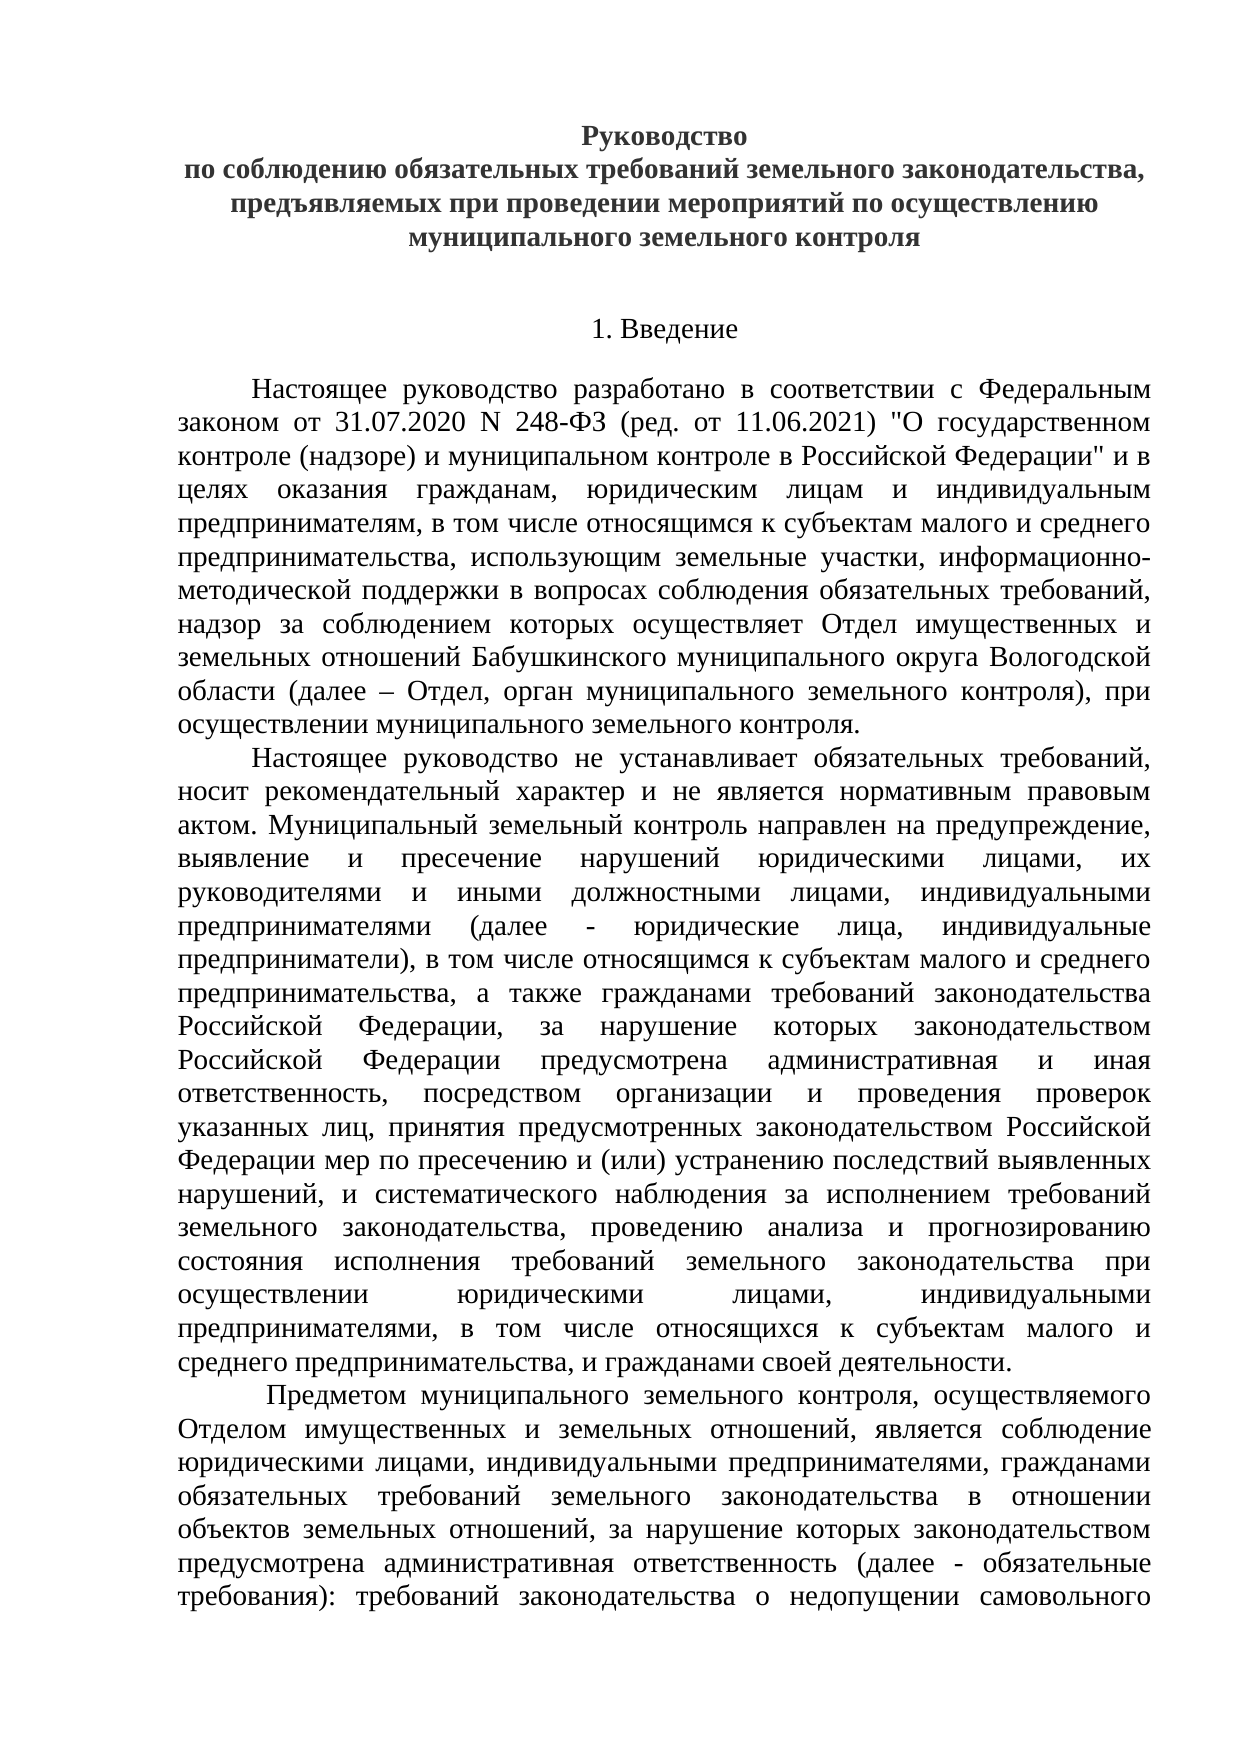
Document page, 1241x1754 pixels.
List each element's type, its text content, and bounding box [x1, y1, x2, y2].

text 1. Введение [177, 312, 1152, 345]
text предъявляемых при проведении мероприятий по осуществлению муниципального земельного контроля [177, 185, 1152, 252]
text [177, 1377, 1152, 1612]
text Настоящее руководство разработано в соответствии с Федеральным законом от 31.07.2020 N 248-ФЗ (ред. от 11.06.2021) "О государственном контроле (надзоре) и муниципальном контроле в Российской Федерации" и в целях оказания гражданам, юридическим лицам и индивидуальным предпринимателям, в том числе относящимся к субъектам малого и среднего предпринимательства, использующим земельные участки, информационно-методической поддержки в вопросах соблюдения обязательных требований, надзор за соблюдением которых осуществляет Отдел имущественных и земельных отношений Бабушкинского муниципального округа Вологодской области (далее – Отдел, орган муниципального земельного контроля), при осуществлении муниципального земельного контроля. [177, 371, 1152, 740]
text Руководство [177, 118, 1152, 152]
text Настоящее руководство не устанавливает обязательных требований, носит рекомендательный характер и не является нормативным правовым актом. Муниципальный земельный контроль направлен на предупреждение, выявление и пресечение нарушений юридическими лицами, их руководителями и иными должностными лицами, индивидуальными предпринимателями (далее - юридические лица, индивидуальные предприниматели), в том числе относящимся к субъектам малого и среднего предпринимательства, а также гражданами требований законодательства Российской Федерации, за нарушение которых законодательством Российской Федерации предусмотрена административная и иная ответственность, посредством организации и проведения проверок указанных лиц, принятия предусмотренных законодательством Российской Федерации мер по пресечению и (или) устранению последствий выявленных нарушений, и систематического наблюдения за исполнением требований земельного законодательства, проведению анализа и прогнозированию состояния исполнения требований земельного законодательства при осуществлении юридическими лицами, индивидуальными предпринимателями, в том числе относящихся к субъектам малого и среднего предпринимательства, и гражданами своей деятельности. [177, 740, 1152, 1377]
text по соблюдению обязательных требований земельного законодательства, [177, 152, 1152, 185]
